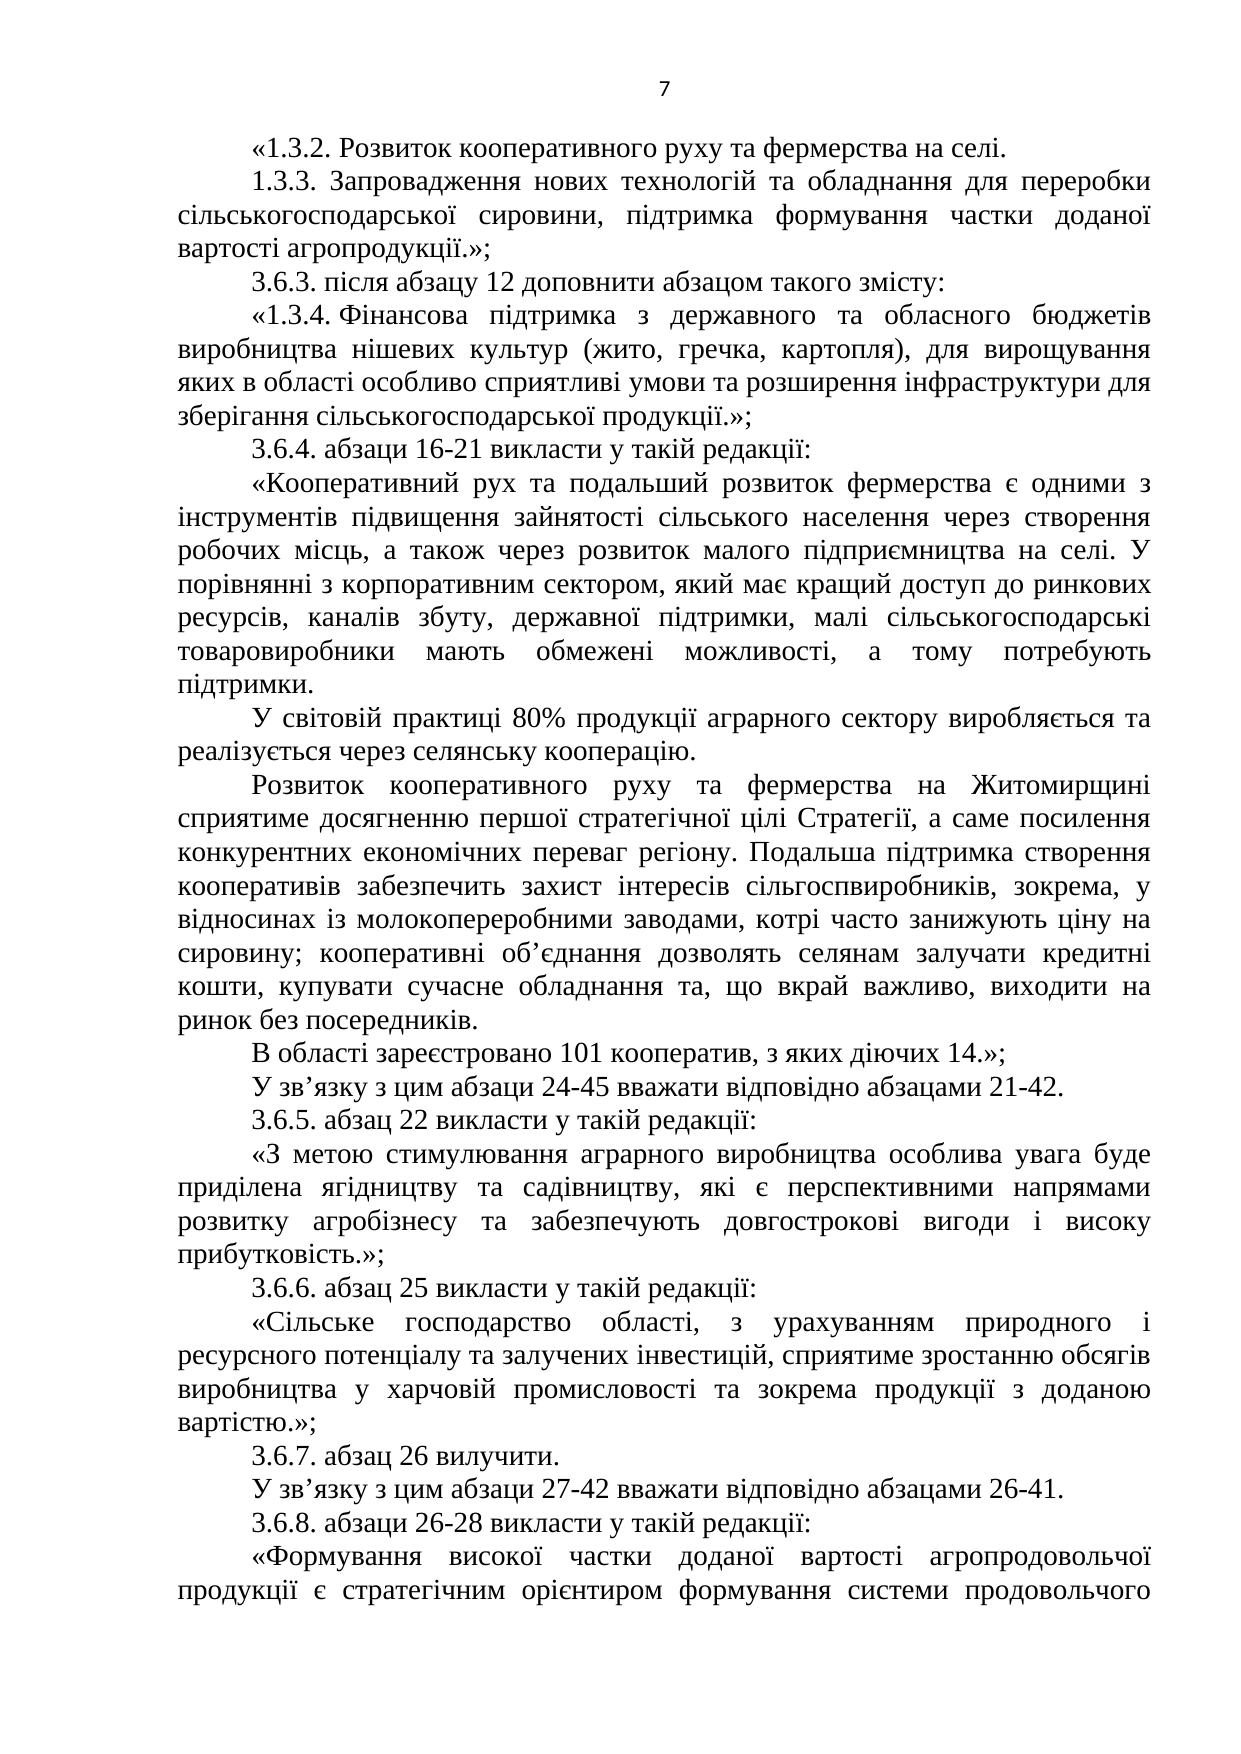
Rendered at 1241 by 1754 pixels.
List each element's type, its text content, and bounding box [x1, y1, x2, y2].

text 3.6.8. абзаци 26-28 викласти у такій редакції: [177, 1505, 1152, 1538]
text 3.6.3. після абзацу 12 доповнити абзацом такого змісту: [177, 264, 1152, 297]
text 1.3.3. Запровадження нових технологій та обладнання для переробки сільськогосподарської сировини, підтримка формування частки доданої вартості агропродукції.»; [177, 163, 1152, 264]
text «З метою стимулювання аграрного виробництва особлива увага буде приділена ягідництву та садівництву, які є перспективними напрямами розвитку агробізнесу та забезпечують довгострокові вигоди і високу прибутковість.»; [177, 1136, 1152, 1270]
text «Сільське господарство області, з урахуванням природного і ресурсного потенціалу та залучених інвестицій, сприятиме зростанню обсягів виробництва у харчовій промисловості та зокрема продукції з доданою вартістю.»; [177, 1304, 1152, 1438]
text У зв’язку з цим абзаци 24-45 вважати відповідно абзацами 21-42. [177, 1069, 1152, 1102]
text 3.6.4. абзаци 16-21 викласти у такій редакції: [177, 432, 1152, 465]
text 3.6.5. абзац 22 викласти у такій редакції: [177, 1102, 1152, 1136]
text «Кооперативний рух та подальший розвиток фермерства є одними з інструментів підвищення зайнятості сільського населення через створення робочих місць, а також через розвиток малого підприємництва на селі. У порівнянні з корпоративним сектором, який має кращий доступ до ринкових ресурсів, каналів збуту, державної підтримки, малі сільськогосподарські товаровиробники мають обмежені можливості, а тому потребують підтримки. [177, 465, 1152, 700]
text «1.3.2. Розвиток кооперативного руху та фермерства на селі. [177, 130, 1152, 163]
text У світовій практиці 80% продукції аграрного сектору виробляється та реалізується через селянську кооперацію. [177, 700, 1152, 767]
text Розвиток кооперативного руху та фермерства на Житомирщині сприятиме досягненню першої стратегічної цілі Стратегії, а саме посилення конкурентних економічних переваг регіону. Подальша підтримка створення кооперативів забезпечить захист інтересів сільгоспвиробників, зокрема, у відносинах із молокопереробними заводами, котрі часто занижують ціну на сировину; кооперативні об’єднання дозволять селянам залучати кредитні кошти, купувати сучасне обладнання та, що вкрай важливо, виходити на ринок без посередників. [177, 767, 1152, 1035]
text В області зареєстровано 101 кооператив, з яких діючих 14.»; [177, 1035, 1152, 1069]
text 3.6.6. абзац 25 викласти у такій редакції: [177, 1270, 1152, 1304]
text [177, 1538, 1152, 1606]
text У зв’язку з цим абзаци 27-42 вважати відповідно абзацами 26-41. [177, 1471, 1152, 1505]
text 3.6.7. абзац 26 вилучити. [177, 1438, 1152, 1471]
text «1.3.4. Фінансова підтримка з державного та обласного бюджетів виробництва нішевих культур (жито, гречка, картопля), для вирощування яких в області особливо сприятливі умови та розширення інфраструктури для зберігання сільськогосподарської продукції.»; [177, 297, 1152, 432]
